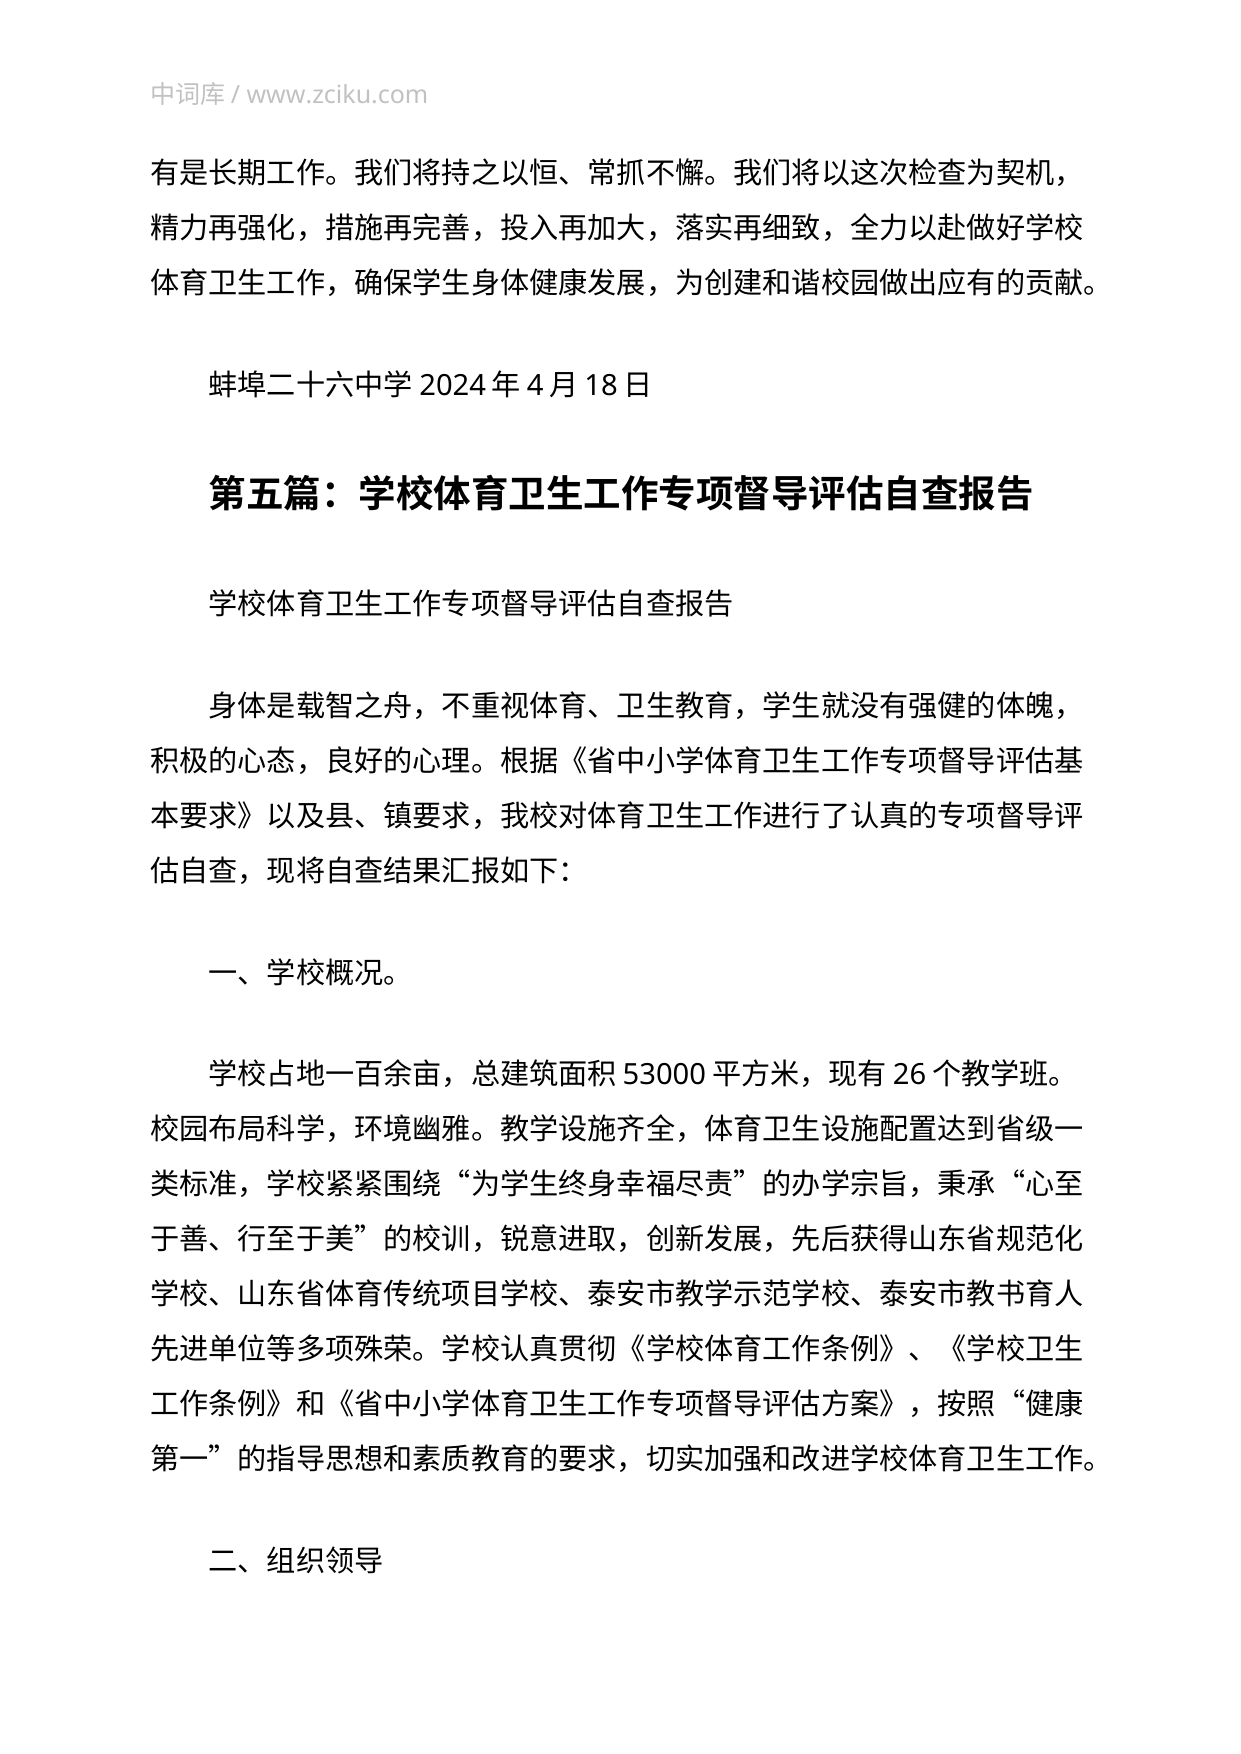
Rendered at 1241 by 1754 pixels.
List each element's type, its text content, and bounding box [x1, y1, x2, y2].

text 二、组织领导 [150, 1537, 1090, 1579]
text 一、学校概况。 [150, 949, 1090, 991]
text 身体是载智之舟，不重视体育、卫生教育，学生就没有强健的体魄，积极的心态，良好的心理。根据《省中小学体育卫生工作专项督导评估基本要求》以及县、镇要求，我校对体育卫生工作进行了认真的专项督导评估自查，现将自查结果汇报如下： [150, 683, 1090, 890]
text 学校占地一百余亩，总建筑面积53000平方米，现有26个教学班。校园布局科学，环境幽雅。教学设施齐全，体育卫生设施配置达到省级一类标准，学校紧紧围绕“为学生终身幸福尽责”的办学宗旨，秉承“心至于善、行至于美”的校训，锐意进取，创新发展，先后获得山东省规范化学校、山东省体育传统项目学校、泰安市教学示范学校、泰安市教书育人先进单位等多项殊荣。学校认真贯彻《学校体育工作条例》、《学校卫生工作条例》和《省中小学体育卫生工作专项督导评估方案》，按照“健康第一”的指导思想和素质教育的要求，切实加强和改进学校体育卫生工作。 [150, 1051, 1090, 1478]
text 第五篇：学校体育卫生工作专项督导评估自查报告 [150, 463, 1090, 518]
text 蚌埠二十六中学 2024年4月18日 [150, 362, 1090, 404]
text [150, 150, 1090, 302]
text 学校体育卫生工作专项督导评估自查报告 [150, 581, 1090, 623]
